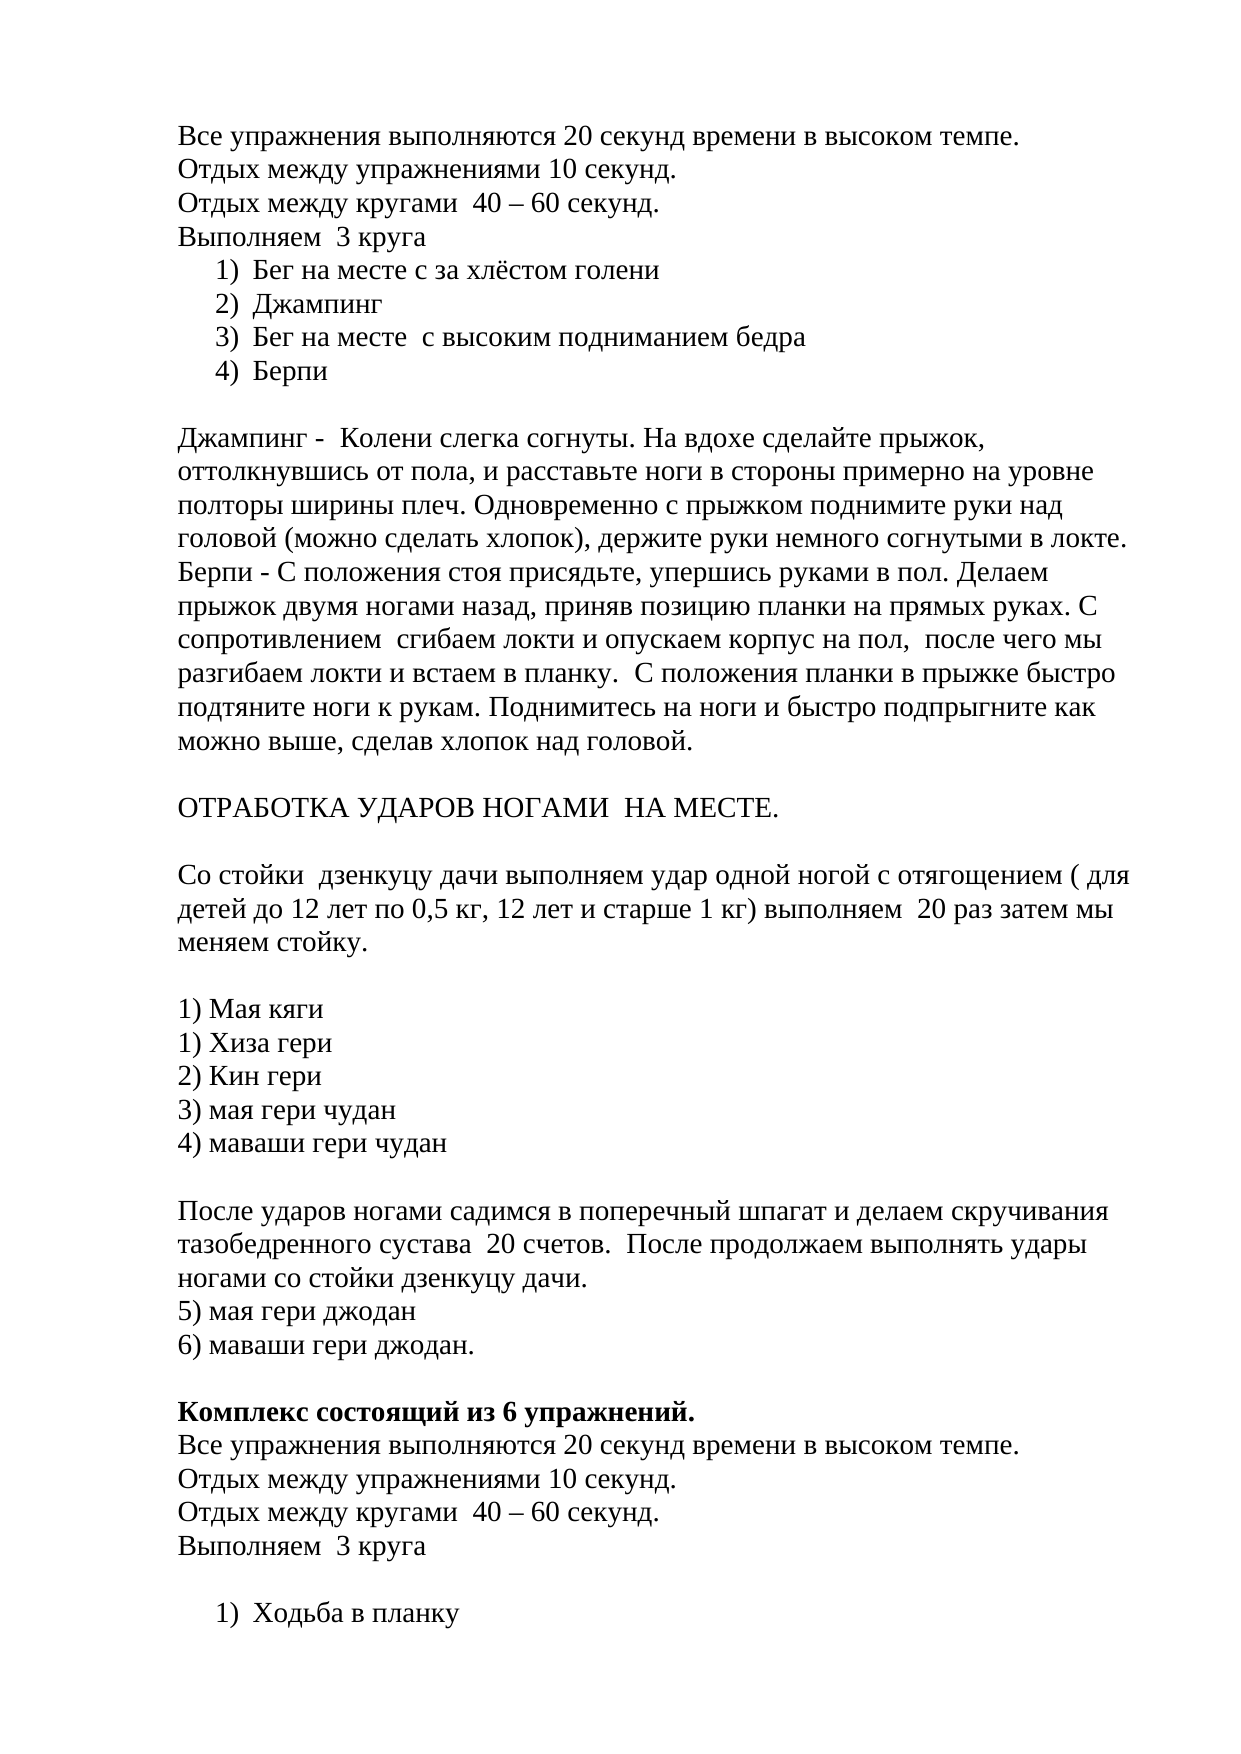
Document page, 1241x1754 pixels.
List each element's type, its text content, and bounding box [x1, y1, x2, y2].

text ОТРАБОТКА УДАРОВ НОГАМИ НА МЕСТЕ. [177, 790, 1152, 824]
text Комплекс состоящий из 6 упражнений. [177, 1394, 1152, 1427]
list Бег на месте с высоким подниманием бедра [215, 319, 1152, 353]
text Выполняем 3 круга [177, 1528, 1152, 1562]
list Берпи [215, 353, 1152, 386]
text 4) маваши гери чудан [177, 1126, 1152, 1159]
text 1) Хиза гери [177, 1025, 1152, 1058]
text Выполняем 3 круга [177, 219, 1152, 252]
text Отдых между упражнениями 10 секунд. [177, 152, 1152, 185]
text Отдых между кругами 40 – 60 секунд. [177, 185, 1152, 219]
text Все упражнения выполняются 20 секунд времени в высоком темпе. [177, 1427, 1152, 1461]
text Со стойки дзенкуцу дачи выполняем удар одной ногой с отягощением ( для детей до 12 лет по 0,5 кг, 12 лет и старше 1 кг) выполняем 20 раз затем мы меняем стойку. [177, 857, 1152, 958]
text 2) Кин гери [177, 1058, 1152, 1092]
text Джампинг - Колени слегка согнуты. На вдохе сделайте прыжок, оттолкнувшись от пола, и расставьте ноги в стороны примерно на уровне полторы ширины плеч. Одновременно с прыжком поднимите руки над головой (можно сделать хлопок), держите руки немного согнутыми в локте. [177, 420, 1152, 554]
list Бег на месте с за хлёстом голени [215, 252, 1152, 286]
text Все упражнения выполняются 20 секунд времени в высоком темпе. [177, 118, 1152, 152]
text После ударов ногами садимся в поперечный шпагат и делаем скручивания тазобедренного сустава 20 счетов. После продолжаем выполнять удары ногами со стойки дзенкуцу дачи. [177, 1193, 1152, 1293]
text 1) Мая кяги [177, 991, 1152, 1025]
text 6) маваши гери джодан. [177, 1327, 1152, 1360]
list Джампинг [215, 286, 1152, 319]
text Отдых между упражнениями 10 секунд. [177, 1461, 1152, 1494]
text Отдых между кругами 40 – 60 секунд. [177, 1494, 1152, 1528]
text 5) мая гери джодан [177, 1293, 1152, 1327]
text Берпи - С положения стоя присядьте, упершись руками в пол. Делаем прыжок двумя ногами назад, приняв позицию планки на прямых руках. С сопротивлением сгибаем локти и опускаем корпус на пол, после чего мы разгибаем локти и встаем в планку. С положения планки в прыжке быстро подтяните ноги к рукам. Поднимитесь на ноги и быстро подпрыгните как можно выше, сделав хлопок над головой. [177, 554, 1152, 757]
list Ходьба в планку [215, 1595, 1152, 1629]
text 3) мая гери чудан [177, 1092, 1152, 1126]
